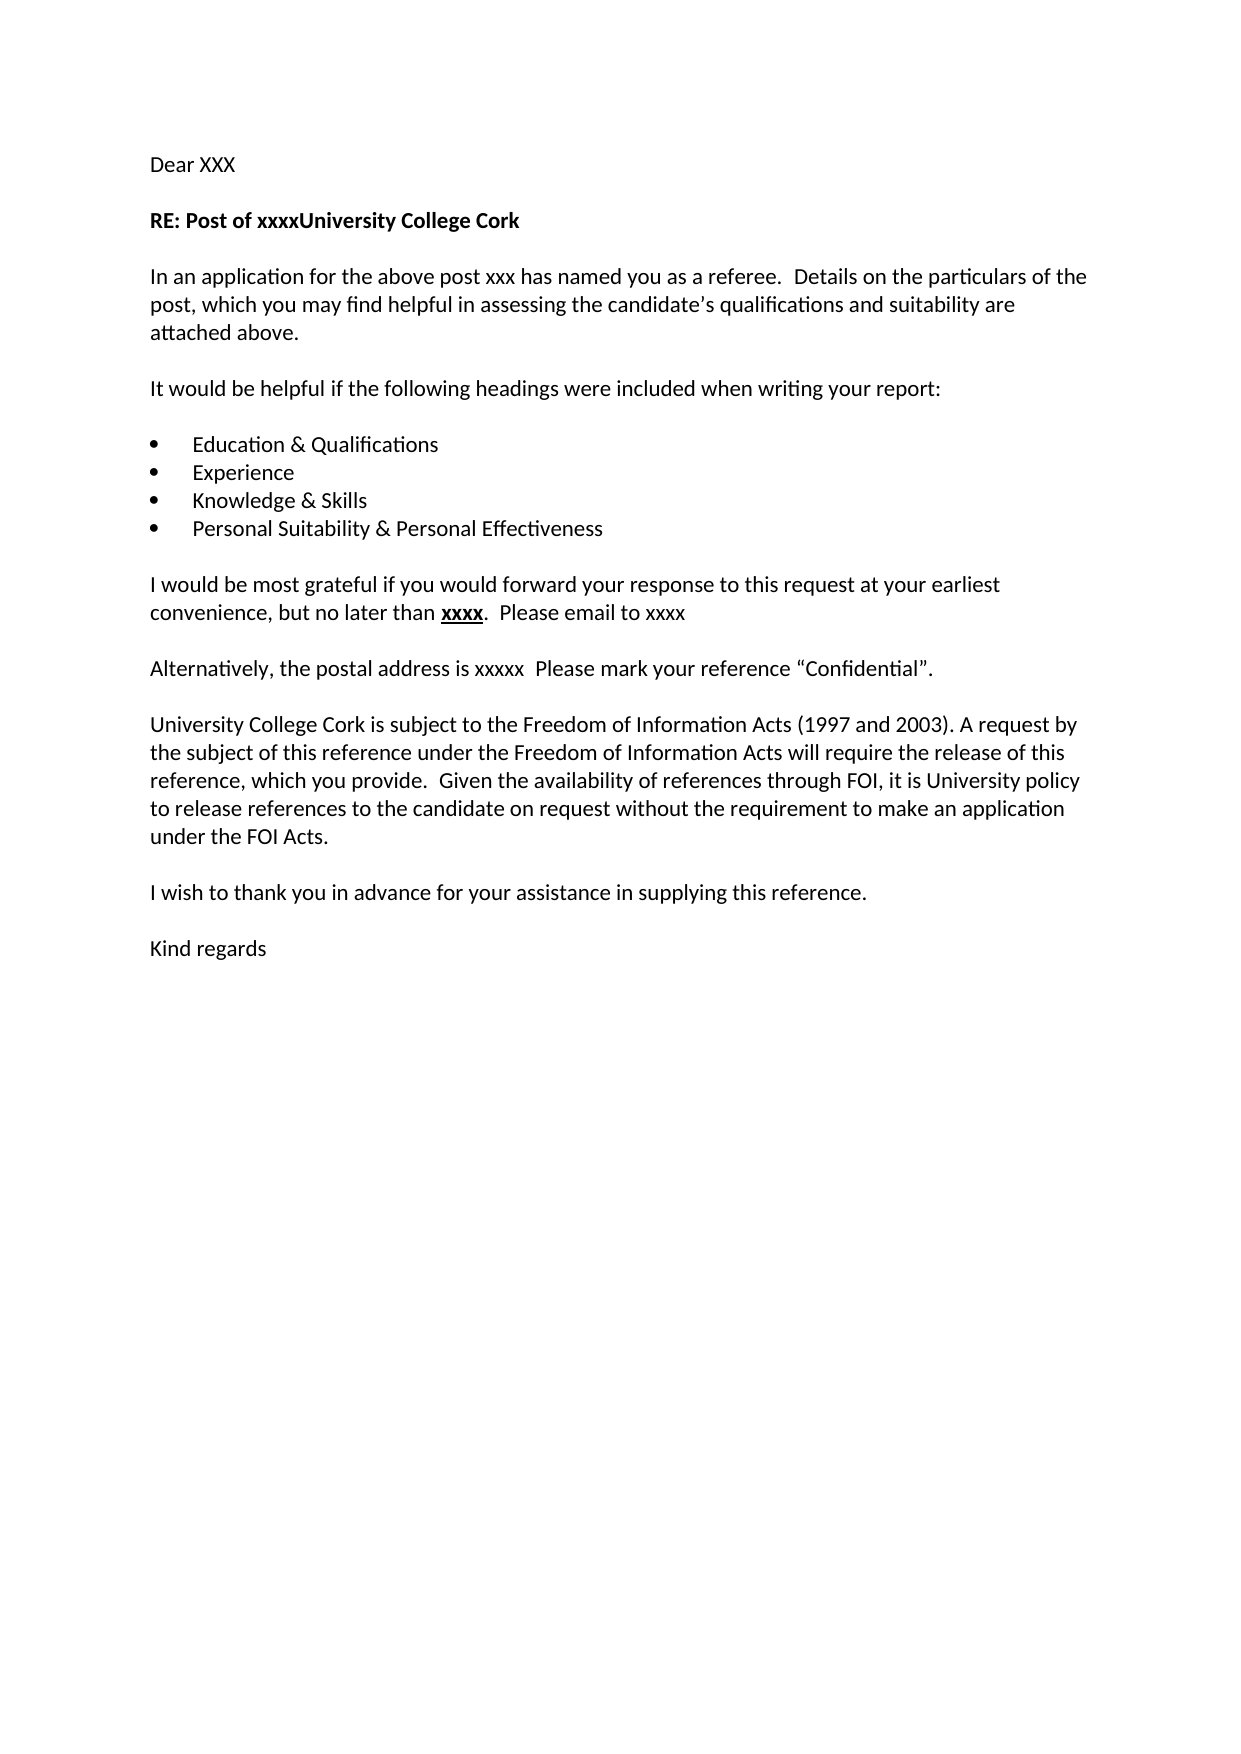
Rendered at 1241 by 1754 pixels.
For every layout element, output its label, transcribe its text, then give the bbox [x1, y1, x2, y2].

text · Experience [150, 458, 1090, 486]
text In an application for the above post xxx has named you as a referee. Details on the particulars of the post, which you may find helpful in assessing the candidate’s qualifications and suitability are attached above. [150, 262, 1090, 346]
text I wish to thank you in advance for your assistance in supplying this reference. [150, 878, 1090, 907]
text Kind regards [150, 934, 1090, 963]
text University College Cork is subject to the Freedom of Information Acts (1997 and 2003). A request by the subject of this reference under the Freedom of Information Acts will require the release of this reference, which you provide. Given the availability of references through FOI, it is University policy to release references to the candidate on request without the requirement to make an application under the FOI Acts. [150, 710, 1090, 851]
text · Knowledge & Skills [150, 486, 1090, 514]
text · Education & Qualifications [150, 430, 1090, 458]
text · Personal Suitability & Personal Effectiveness [150, 514, 1090, 542]
text It would be helpful if the following headings were included when writing your report: [150, 374, 1090, 402]
text I would be most grateful if you would forward your response to this request at your earliest convenience, but no later than xxxx. Please email to xxxx [150, 570, 1090, 626]
text Alternatively, the postal address is xxxxx Please mark your reference “Confidential”. [150, 654, 1090, 682]
text RE: Post of xxxxUniversity College Cork [150, 206, 1090, 234]
text Dear XXX [150, 150, 1090, 178]
